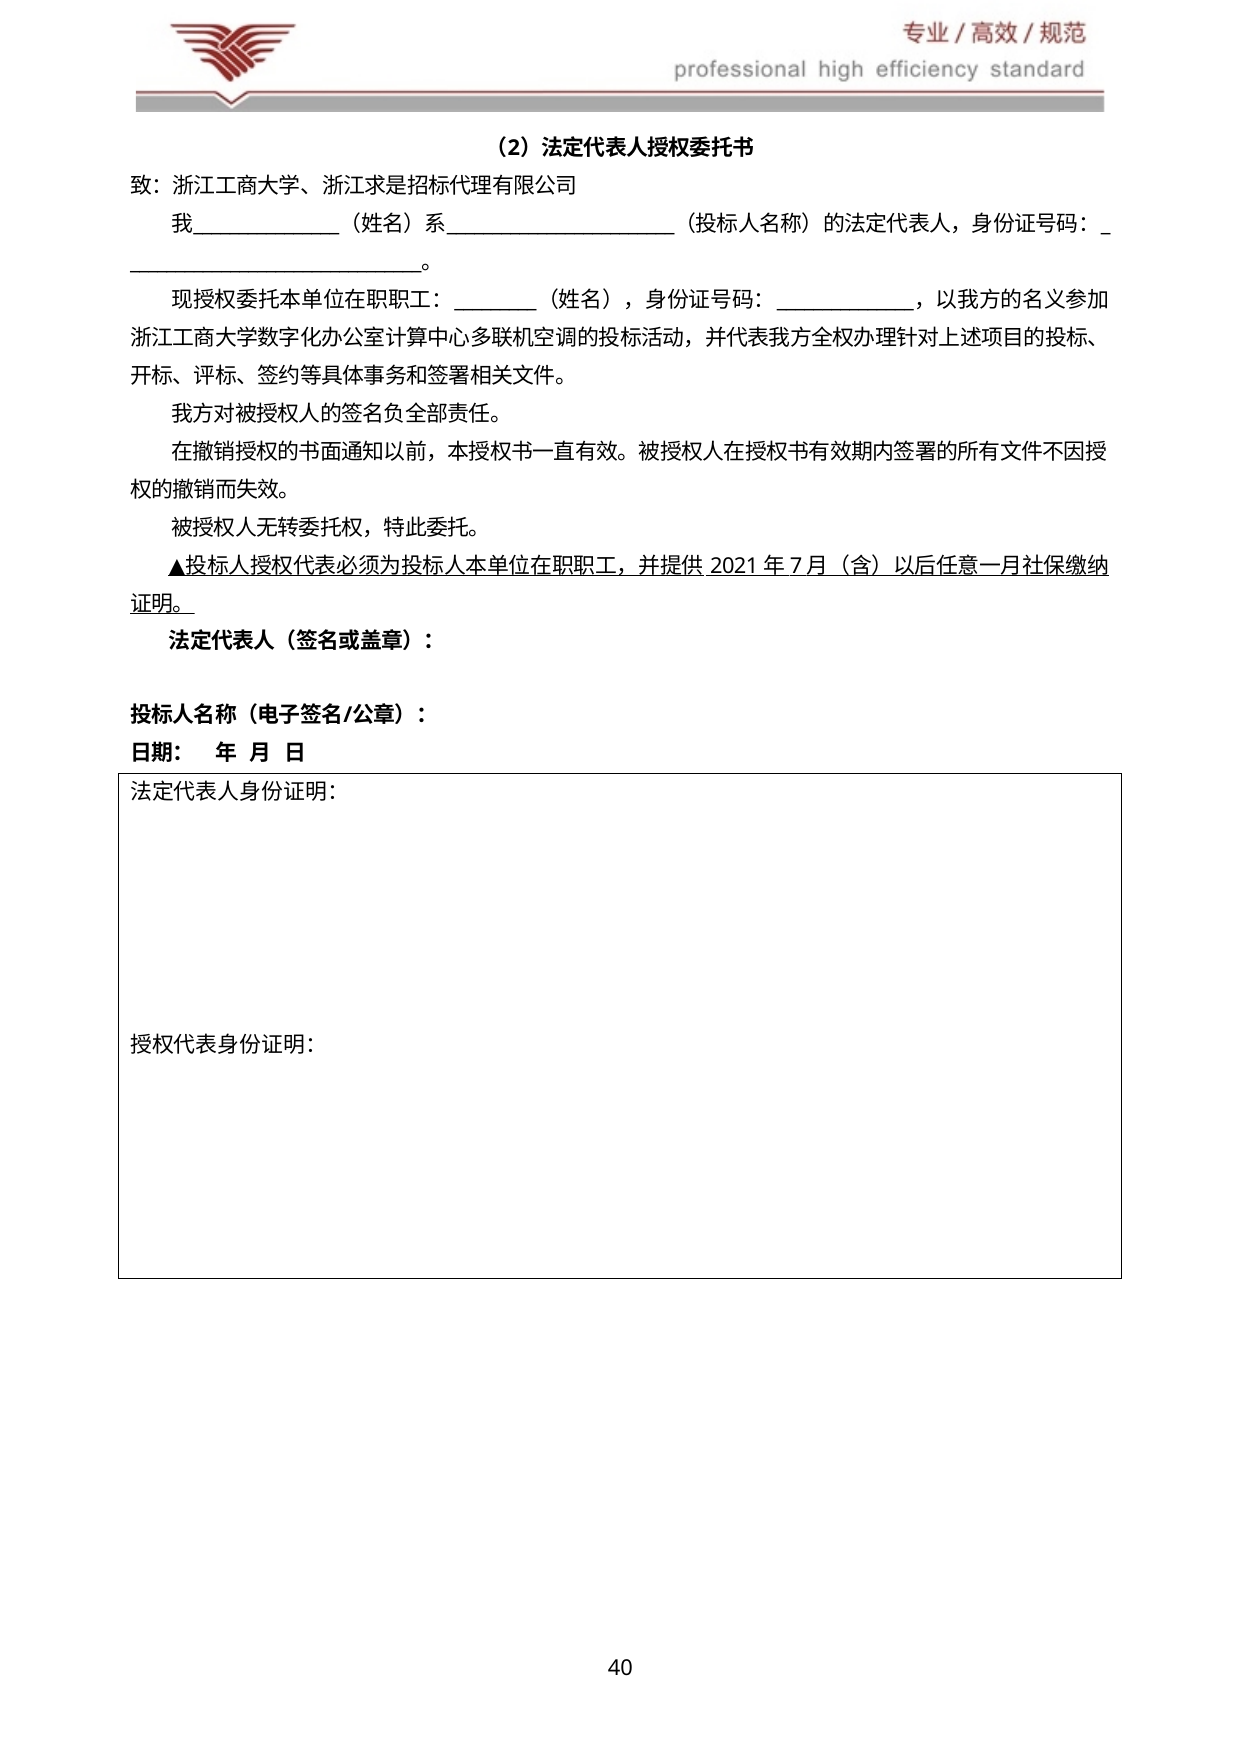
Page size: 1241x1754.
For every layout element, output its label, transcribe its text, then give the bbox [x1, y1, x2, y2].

text 法定代表人（签名或盖章）： [130, 623, 1110, 655]
text 在撤销授权的书面通知以前，本授权书一直有效。被授权人在授权书有效期内签署的所有文件不因授权的撤销而失效。 [130, 434, 1110, 503]
text 投标人名称（电子签名/公章）： [130, 697, 1110, 729]
text 致：浙江工商大学、浙江求是招标代理有限公司 [130, 168, 1110, 200]
text 现授权委托本单位在职职工：_________（姓名），身份证号码：_______________，以我方的名义参加浙江工商大学数字化办公室计算中心多联机空调的投标活动，并代表我方全权办理针对上述项目的投标、开标、评标、签约等具体事务和签署相关文件。 [130, 282, 1110, 390]
picture [135, 0, 1105, 112]
text （2）法定代表人授权委托书 [130, 130, 1110, 162]
text ▲投标人授权代表必须为投标人本单位在职职工，并提供2021年7月（含）以后任意一月社保缴纳证明。 [130, 548, 1110, 617]
text 我方对被授权人的签名负全部责任。 [130, 396, 1110, 428]
text 日期： 年 月 日 [130, 735, 1110, 767]
text 我________________（姓名）系_________________________（投标人名称）的法定代表人，身份证号码：_________________________________。 [130, 206, 1110, 276]
text 被授权人无转委托权，特此委托。 [130, 510, 1110, 541]
table_header 法定代表人身份证明： 授权代表身份证明： [119, 774, 1121, 1278]
